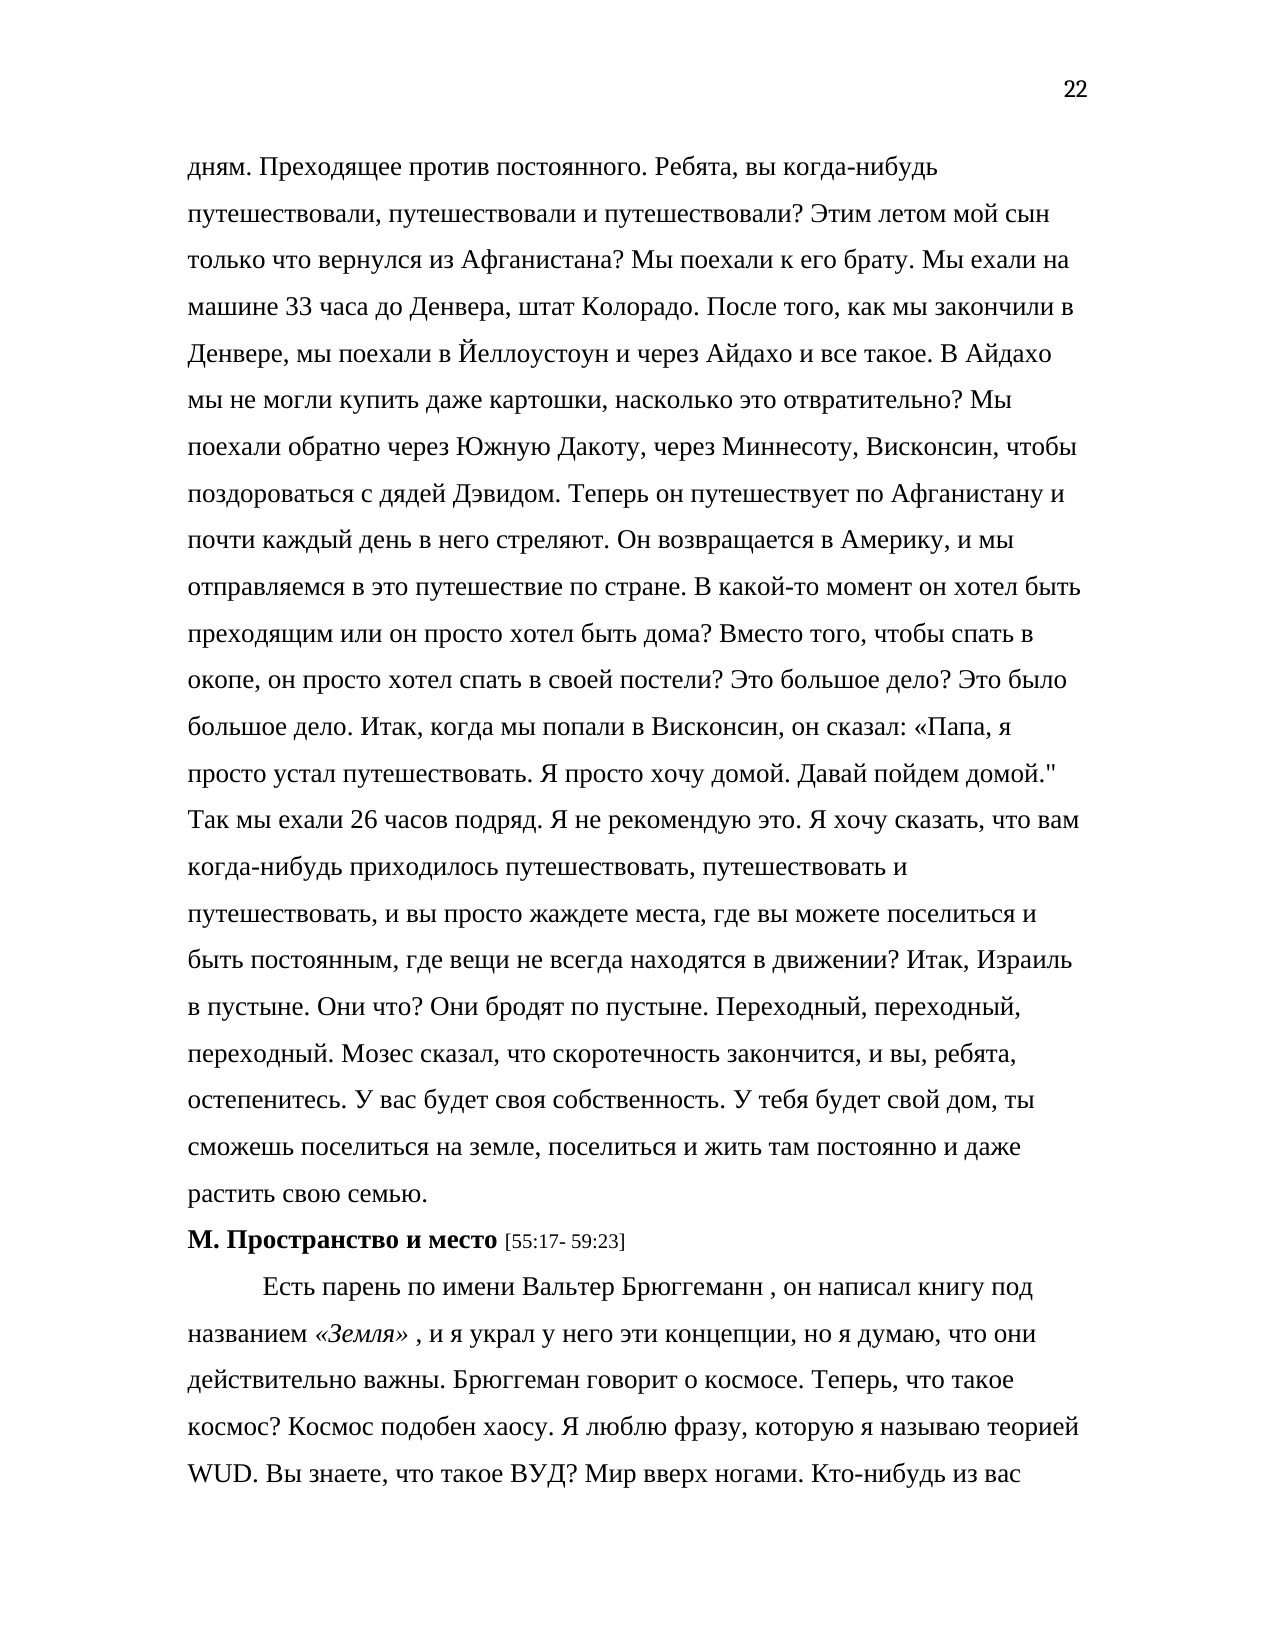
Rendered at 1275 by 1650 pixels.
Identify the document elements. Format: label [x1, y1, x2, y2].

text [187, 150, 1087, 1488]
